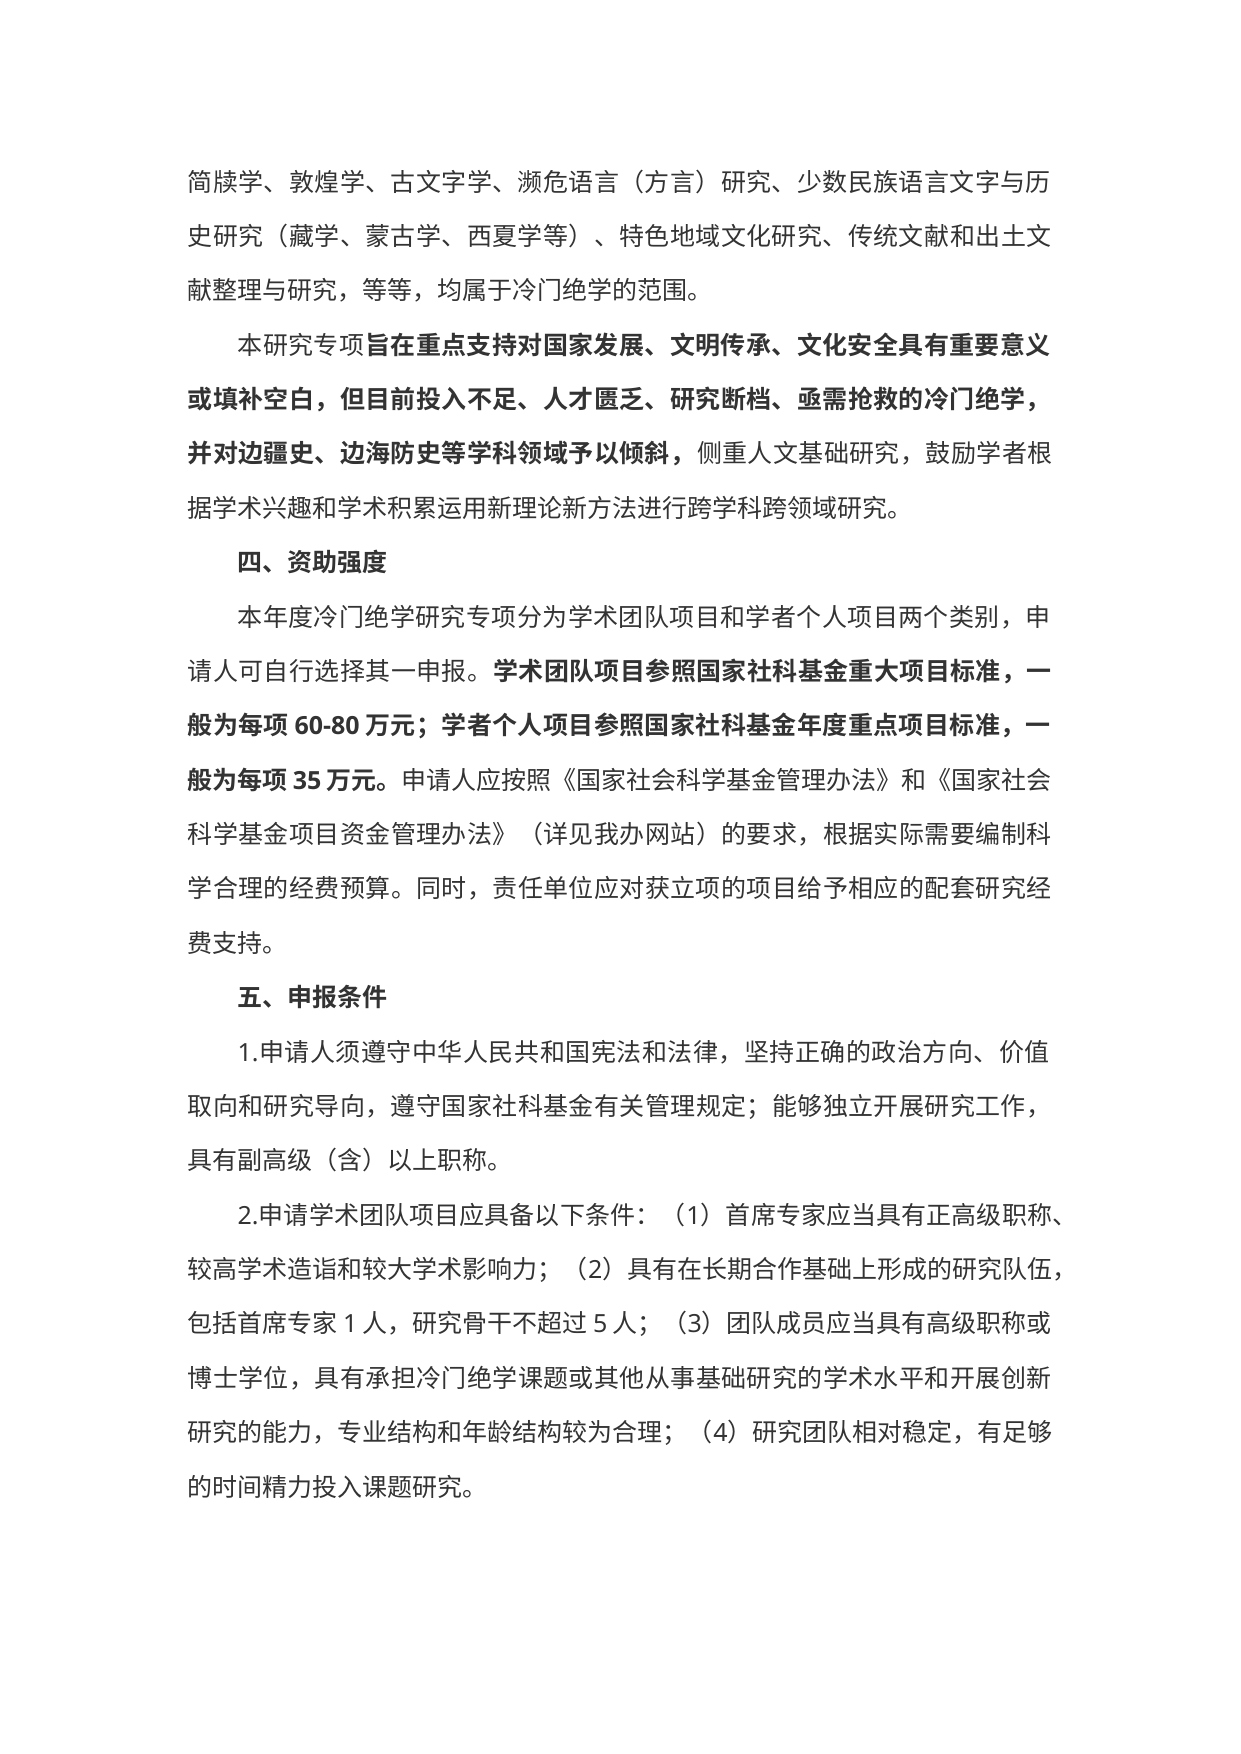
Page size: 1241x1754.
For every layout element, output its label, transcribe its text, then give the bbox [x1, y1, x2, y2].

text 四、资助强度 [187, 543, 1053, 579]
text 1.申请人须遵守中华人民共和国宪法和法律，坚持正确的政治方向、价值取向和研究导向，遵守国家社科基金有关管理规定；能够独立开展研究工作，具有副高级（含）以上职称。 [187, 1032, 1053, 1177]
text 五、申报条件 [187, 978, 1053, 1014]
text 2.申请学术团队项目应具备以下条件：（1）首席专家应当具有正高级职称、较高学术造诣和较大学术影响力；（2）具有在长期合作基础上形成的研究队伍，包括首席专家1人，研究骨干不超过5人；（3）团队成员应当具有高级职称或博士学位，具有承担冷门绝学课题或其他从事基础研究的学术水平和开展创新研究的能力，专业结构和年龄结构较为合理；（4）研究团队相对稳定，有足够的时间精力投入课题研究。 [187, 1195, 1053, 1503]
text 本年度冷门绝学研究专项分为学术团队项目和学者个人项目两个类别，申请人可自行选择其一申报。学术团队项目参照国家社科基金重大项目标准，一般为每项60-80万元；学者个人项目参照国家社科基金年度重点项目标准，一般为每项35万元。申请人应按照《国家社会科学基金管理办法》和《国家社会科学基金项目资金管理办法》（详见我办网站）的要求，根据实际需要编制科学合理的经费预算。同时，责任单位应对获立项的项目给予相应的配套研究经费支持。 [187, 597, 1053, 959]
text 本研究专项旨在重点支持对国家发展、文明传承、文化安全具有重要意义或填补空白，但目前投入不足、人才匮乏、研究断档、亟需抢救的冷门绝学，并对边疆史、边海防史等学科领域予以倾斜，侧重人文基础研究，鼓励学者根据学术兴趣和学术积累运用新理论新方法进行跨学科跨领域研究。 [187, 325, 1053, 524]
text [187, 162, 1053, 307]
